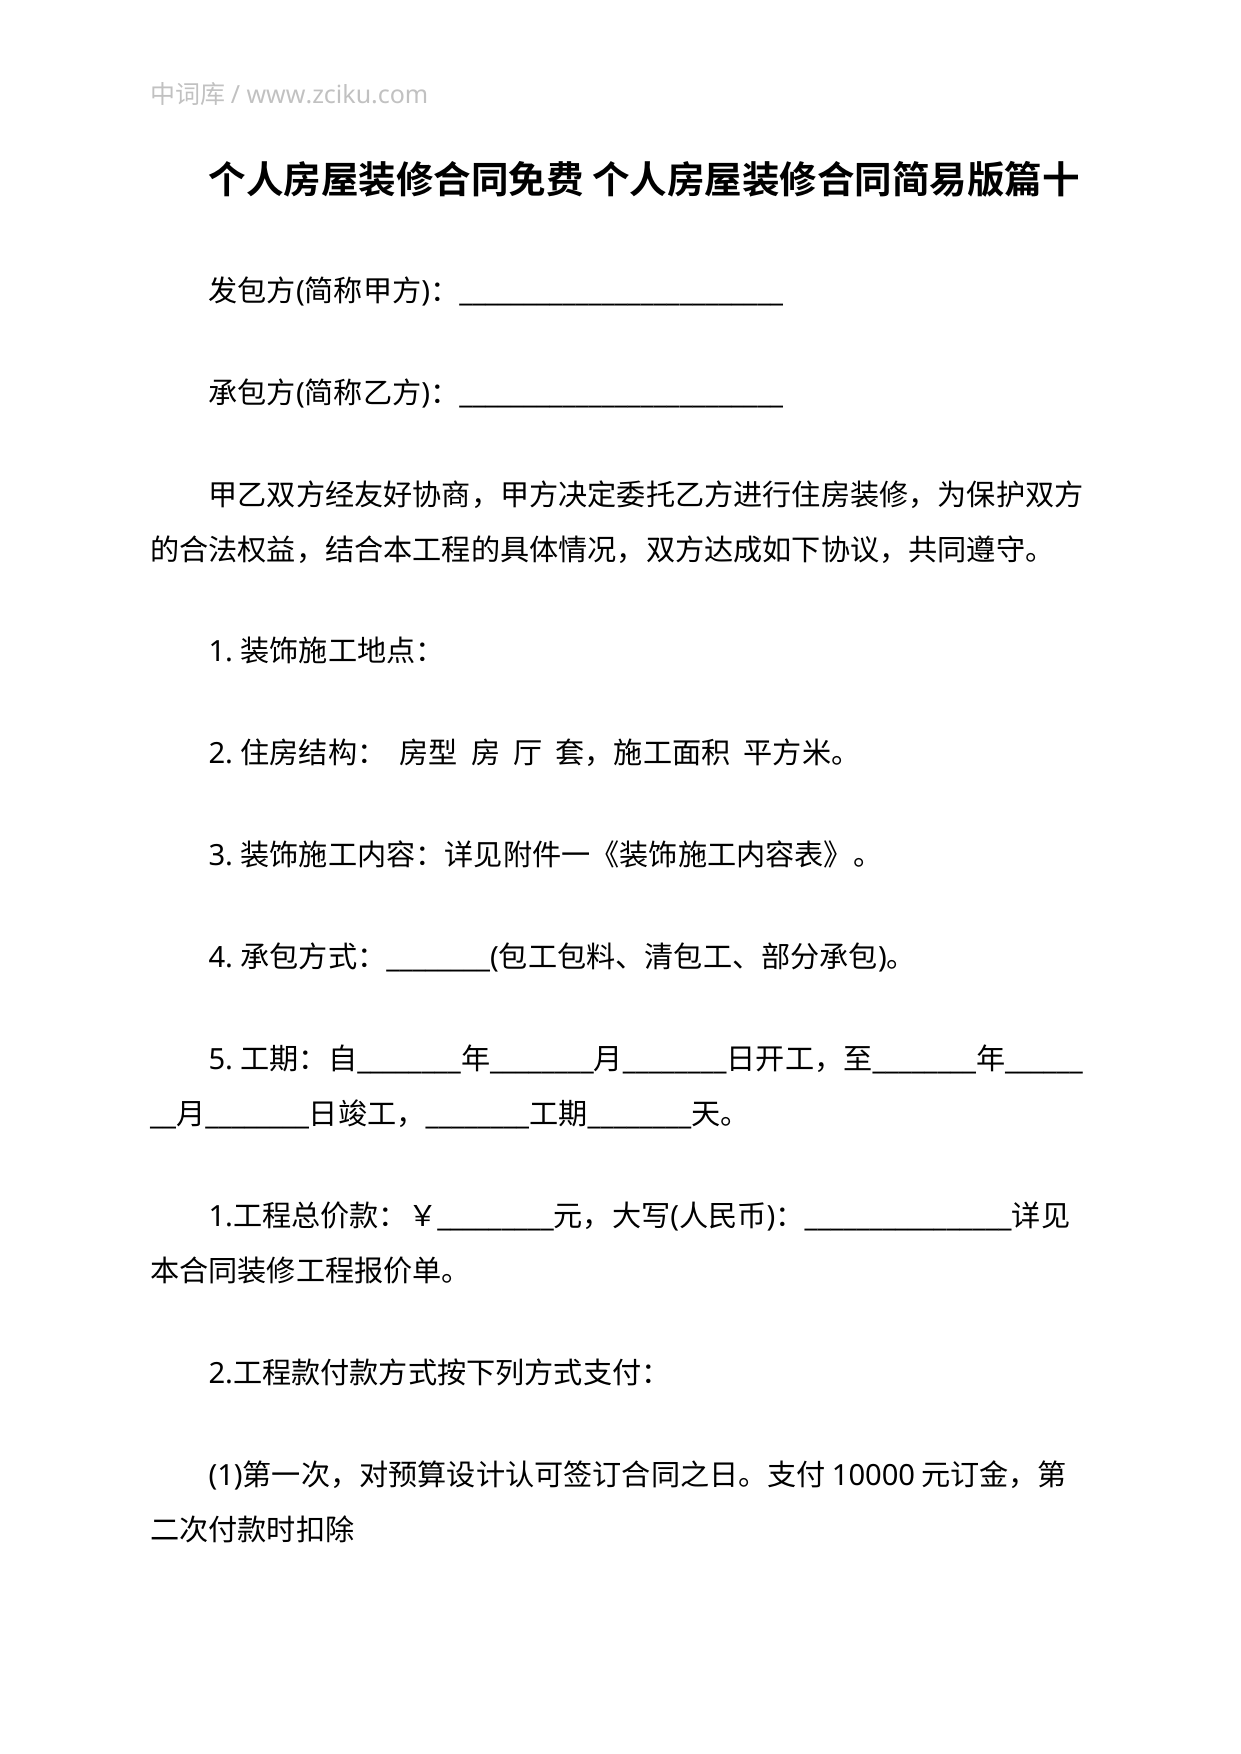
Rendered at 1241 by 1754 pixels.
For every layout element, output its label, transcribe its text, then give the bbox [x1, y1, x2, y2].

text 1. 装饰施工地点： [150, 628, 1090, 670]
text 承包方(简称乙方)：_________________________ [150, 369, 1090, 412]
text (1)第一次，对预算设计认可签订合同之日。支付10000元订金，第二次付款时扣除 [150, 1452, 1090, 1549]
text 2. 住房结构： 房型 房 厅 套，施工面积 平方米。 [150, 730, 1090, 772]
text 甲乙双方经友好协商，甲方决定委托乙方进行住房装修，为保护双方的合法权益，结合本工程的具体情况，双方达成如下协议，共同遵守。 [150, 471, 1090, 568]
text 3. 装饰施工内容：详见附件一《装饰施工内容表》。 [150, 832, 1090, 874]
text 1.工程总价款：￥_________元，大写(人民币)：________________详见本合同装修工程报价单。 [150, 1193, 1090, 1290]
text 5. 工期：自________年________月________日开工，至________年________月________日竣工，________工期________天。 [150, 1036, 1090, 1133]
text 2.工程款付款方式按下列方式支付： [150, 1350, 1090, 1392]
text 4. 承包方式：________(包工包料、清包工、部分承包)。 [150, 934, 1090, 976]
text 个人房屋装修合同免费 个人房屋装修合同简易版篇十 [150, 150, 1090, 204]
text 发包方(简称甲方)：_________________________ [150, 267, 1090, 310]
